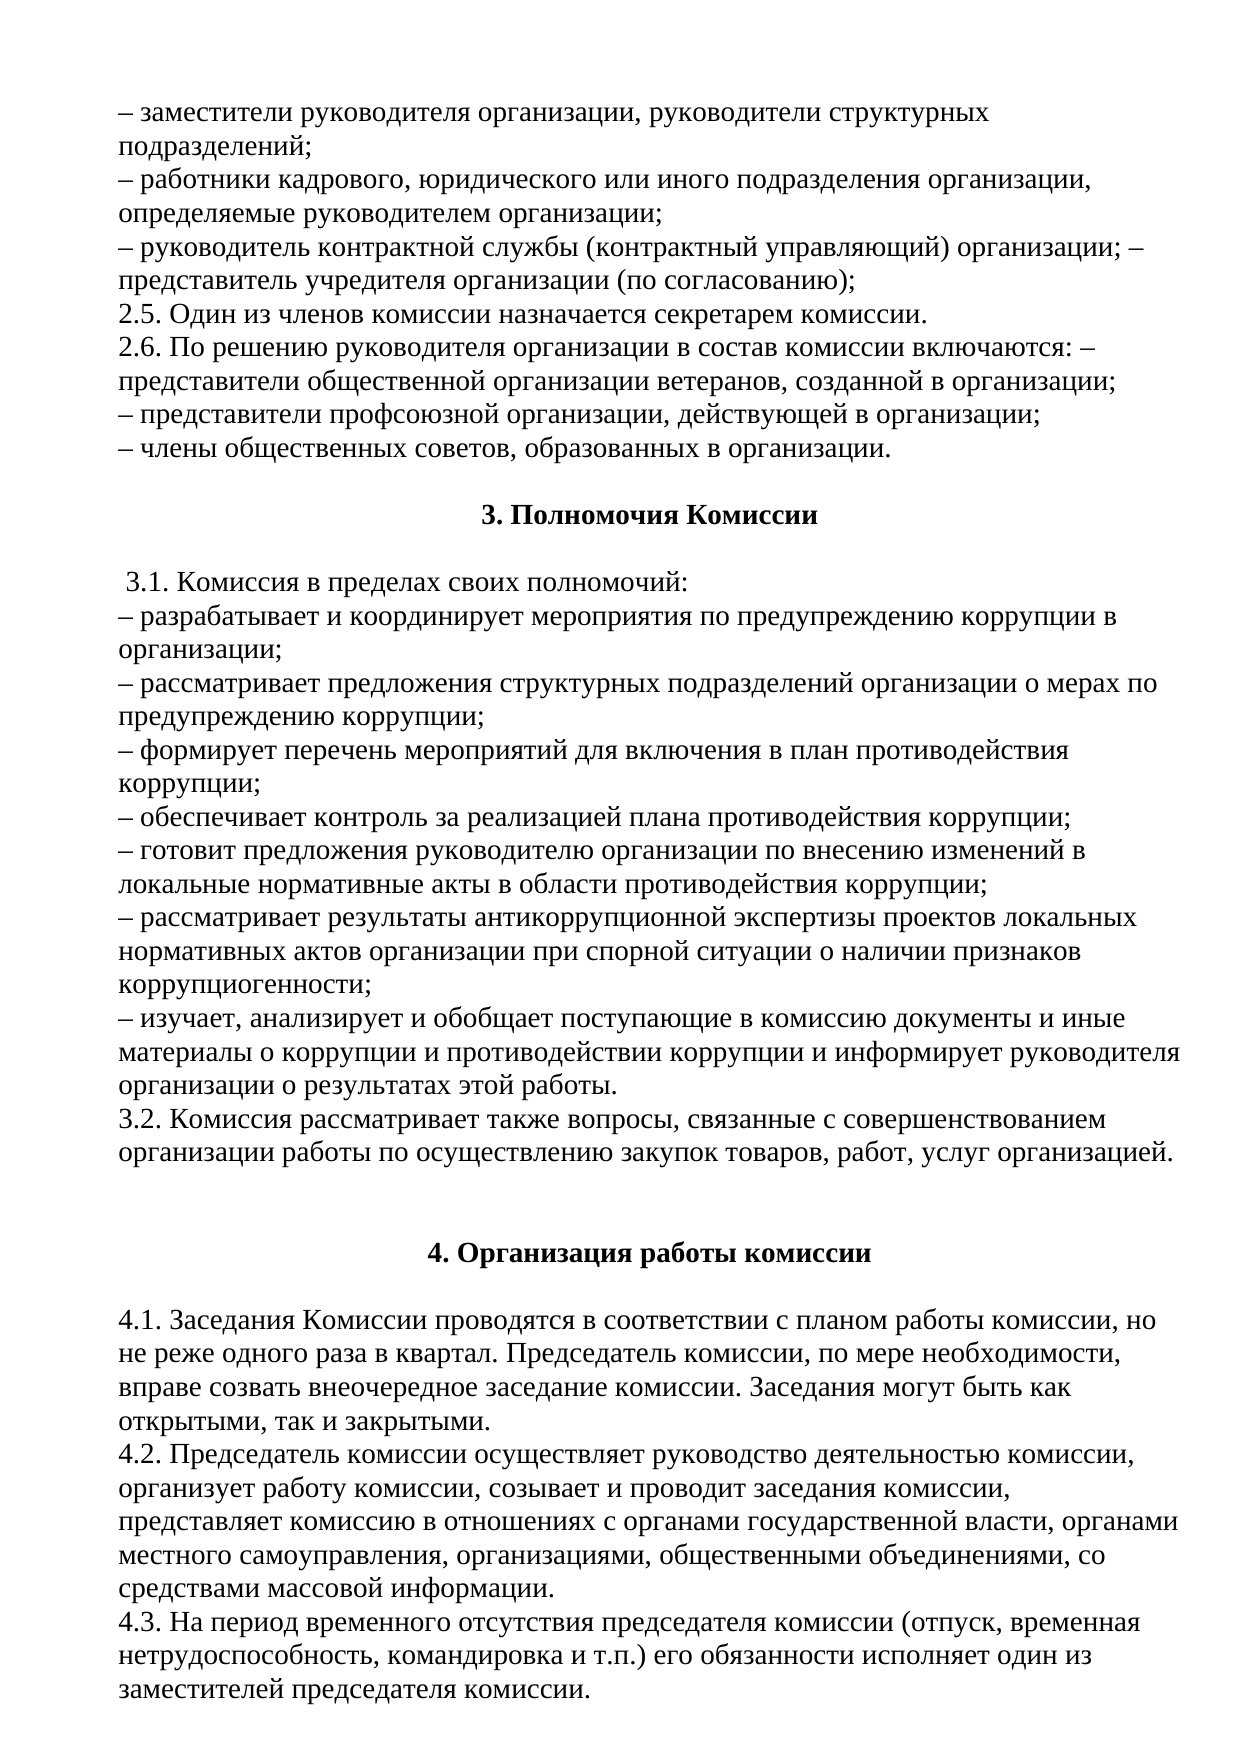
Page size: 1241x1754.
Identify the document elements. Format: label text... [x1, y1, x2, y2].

text – обеспечивает контроль за реализацией плана противодействия коррупции; [118, 799, 1181, 832]
text 4.1. Заседания Комиссии проводятся в соответствии с планом работы комиссии, но не реже одного раза в квартал. Председатель комиссии, по мере необходимости, вправе созвать внеочередное заседание комиссии. Заседания могут быть как открытыми, так и закрытыми. [118, 1302, 1181, 1436]
text – изучает, анализирует и обобщает поступающие в комиссию документы и иные материалы о коррупции и противодействии коррупции и информирует руководителя организации о результатах этой работы. [118, 1000, 1181, 1101]
text – представители профсоюзной организации, действующей в организации; [118, 396, 1181, 430]
text – работники кадрового, юридического или иного подразделения организации, определяемые руководителем организации; [118, 162, 1181, 229]
text – руководитель контрактной службы (контрактный управляющий) организации; – представитель учредителя организации (по согласованию); [118, 229, 1181, 296]
text 4.3. На период временного отсутствия председателя комиссии (отпуск, временная нетрудоспособность, командировка и т.п.) его обязанности исполняет один из заместителей председателя комиссии. [118, 1604, 1181, 1704]
text 2.5. Один из членов комиссии назначается секретарем комиссии. [118, 296, 1181, 329]
text 4. Организация работы комиссии [118, 1235, 1181, 1268]
text 3.2. Комиссия рассматривает также вопросы, связанные с совершенствованием организации работы по осуществлению закупок товаров, работ, услуг организацией. [118, 1101, 1181, 1168]
text – формирует перечень мероприятий для включения в план противодействия коррупции; [118, 732, 1181, 799]
text 3.1. Комиссия в пределах своих полномочий: [118, 564, 1181, 598]
text 4.2. Председатель комиссии осуществляет руководство деятельностью комиссии, организует работу комиссии, созывает и проводит заседания комиссии, представляет комиссию в отношениях с органами государственной власти, органами местного самоуправления, организациями, общественными объединениями, со средствами массовой информации. [118, 1436, 1181, 1604]
text 3. Полномочия Комиссии [118, 497, 1181, 531]
text – рассматривает результаты антикоррупционной экспертизы проектов локальных нормативных актов организации при спорной ситуации о наличии признаков коррупциогенности; [118, 899, 1181, 1000]
text – члены общественных советов, образованных в организации. [118, 430, 1181, 463]
text – заместители руководителя организации, руководители структурных подразделений; [118, 94, 1181, 162]
text – разрабатывает и координирует мероприятия по предупреждению коррупции в организации; [118, 598, 1181, 665]
text 2.6. По решению руководителя организации в состав комиссии включаются: – представители общественной организации ветеранов, созданной в организации; [118, 329, 1181, 396]
text – рассматривает предложения структурных подразделений организации о мерах по предупреждению коррупции; [118, 665, 1181, 732]
text – готовит предложения руководителю организации по внесению изменений в локальные нормативные акты в области противодействия коррупции; [118, 832, 1181, 899]
